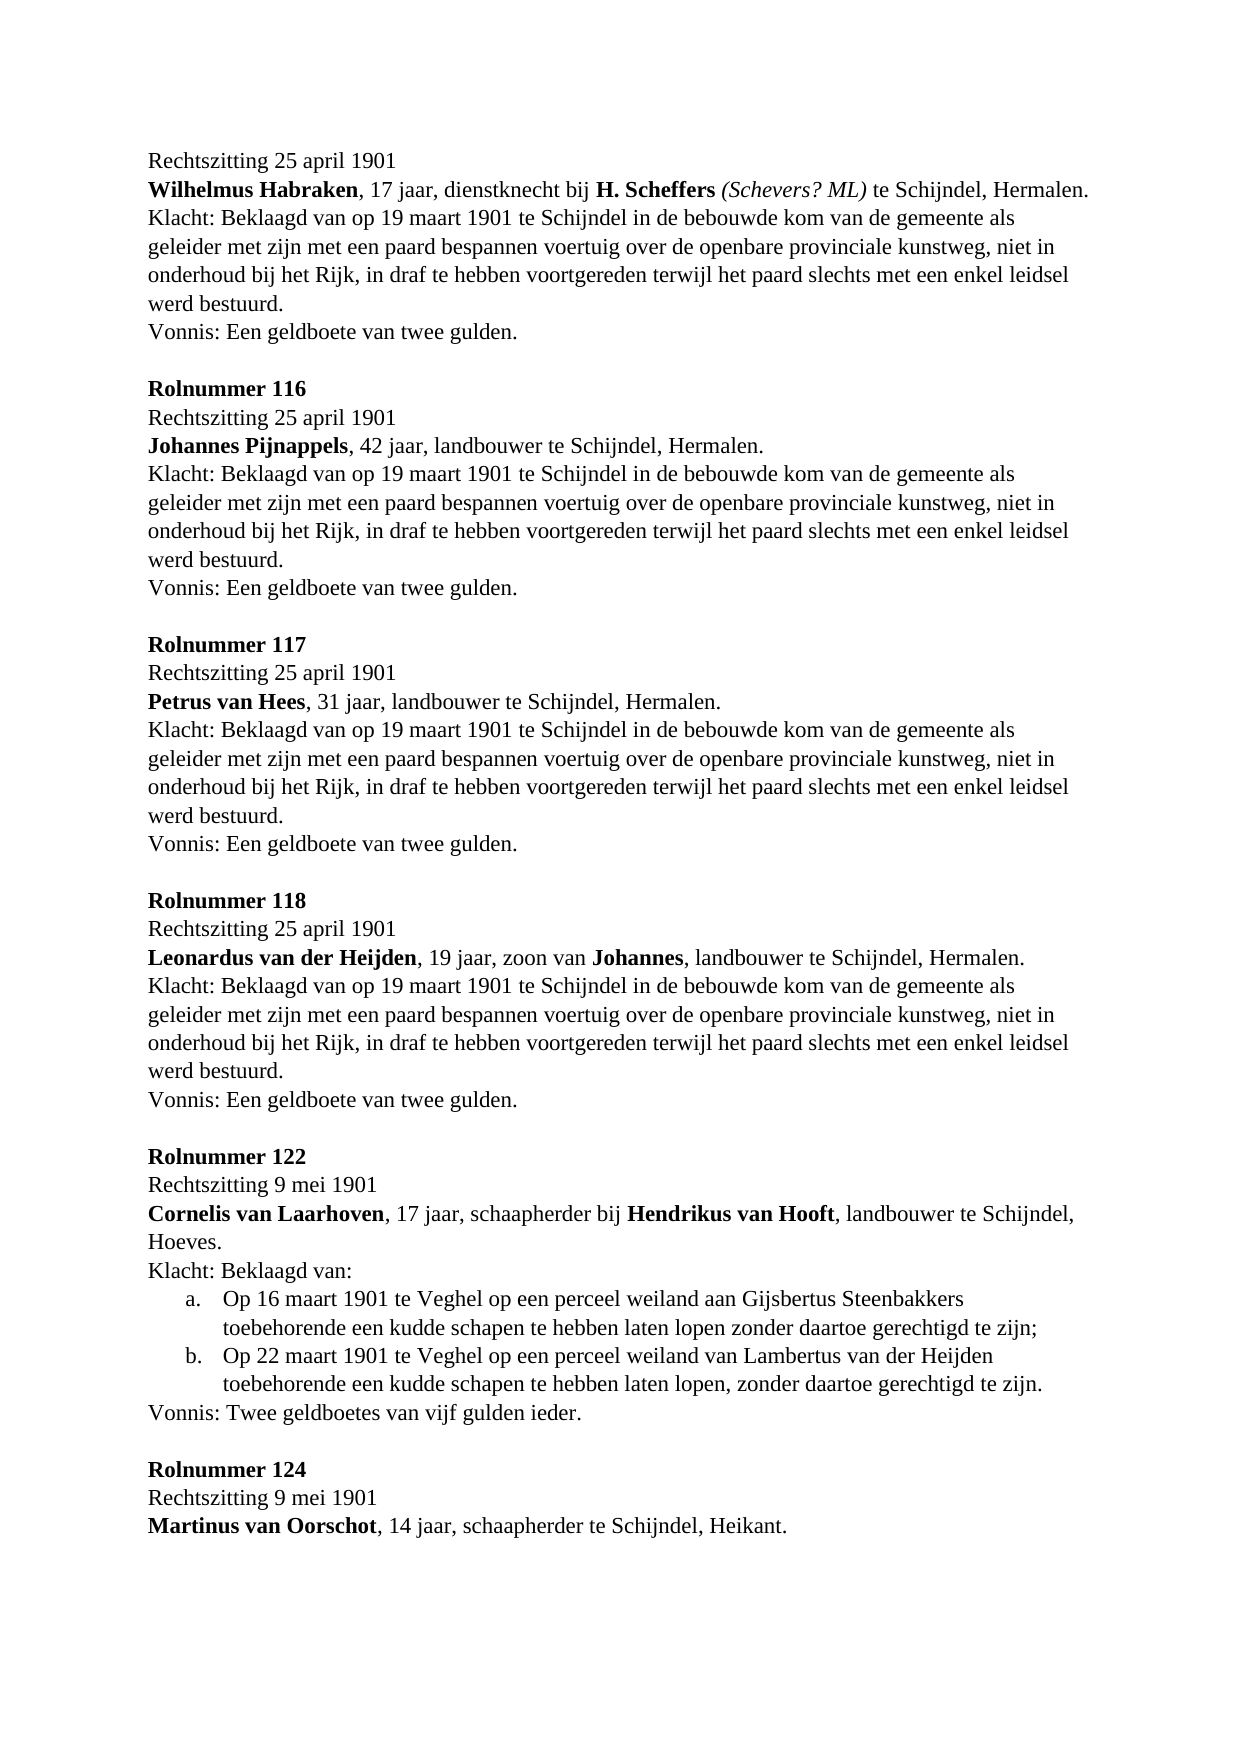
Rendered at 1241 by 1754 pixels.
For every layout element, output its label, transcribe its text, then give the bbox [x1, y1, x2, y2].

list Op 22 maart 1901 te Veghel op een perceel weiland van Lambertus van der Heijden toebehorende een kudde schapen te hebben laten lopen, zonder daartoe gerechtigd te zijn. [185, 1342, 1093, 1397]
text Rolnummer 122 [148, 1143, 1093, 1169]
text Klacht: Beklaagd van op 19 maart 1901 te Schijndel in de bebouwde kom van de gemeente als geleider met zijn met een paard bespannen voertuig over de openbare provinciale kunstweg, niet in onderhoud bij het Rijk, in draf te hebben voortgereden terwijl het paard slechts met een enkel leidsel werd bestuurd. [148, 972, 1093, 1084]
text Leonardus van der Heijden, 19 jaar, zoon van Johannes, landbouwer te Schijndel, Hermalen. [148, 944, 1093, 970]
text Klacht: Beklaagd van op 19 maart 1901 te Schijndel in de bebouwde kom van de gemeente als geleider met zijn met een paard bespannen voertuig over de openbare provinciale kunstweg, niet in onderhoud bij het Rijk, in draf te hebben voortgereden terwijl het paard slechts met een enkel leidsel werd bestuurd. [148, 716, 1093, 828]
text Rolnummer 116 [148, 375, 1093, 401]
text Rechtszitting 25 april 1901 [148, 148, 1093, 174]
text Rechtszitting 25 april 1901 [148, 915, 1093, 942]
text Vonnis: Een geldboete van twee gulden. [148, 830, 1093, 856]
text Cornelis van Laarhoven, 17 jaar, schaapherder bij Hendrikus van Hooft, landbouwer te Schijndel, Hoeves. [148, 1200, 1093, 1254]
text Rechtszitting 9 mei 1901 [148, 1171, 1093, 1198]
text Rolnummer 124 [148, 1456, 1093, 1482]
text Petrus van Hees, 31 jaar, landbouwer te Schijndel, Hermalen. [148, 688, 1093, 714]
text Vonnis: Een geldboete van twee gulden. [148, 574, 1093, 601]
text Rolnummer 118 [148, 887, 1093, 913]
text Klacht: Beklaagd van: [148, 1257, 1093, 1283]
text Vonnis: Een geldboete van twee gulden. [148, 318, 1093, 344]
text Vonnis: Twee geldboetes van vijf gulden ieder. [148, 1399, 1093, 1425]
text Klacht: Beklaagd van op 19 maart 1901 te Schijndel in de bebouwde kom van de gemeente als geleider met zijn met een paard bespannen voertuig over de openbare provinciale kunstweg, niet in onderhoud bij het Rijk, in draf te hebben voortgereden terwijl het paard slechts met een enkel leidsel werd bestuurd. [148, 204, 1093, 316]
text Rechtszitting 25 april 1901 [148, 403, 1093, 430]
list Op 16 maart 1901 te Veghel op een perceel weiland aan Gijsbertus Steenbakkers toebehorende een kudde schapen te hebben laten lopen zonder daartoe gerechtigd te zijn; [185, 1285, 1093, 1340]
text Klacht: Beklaagd van op 19 maart 1901 te Schijndel in de bebouwde kom van de gemeente als geleider met zijn met een paard bespannen voertuig over de openbare provinciale kunstweg, niet in onderhoud bij het Rijk, in draf te hebben voortgereden terwijl het paard slechts met een enkel leidsel werd bestuurd. [148, 460, 1093, 572]
text Wilhelmus Habraken, 17 jaar, dienstknecht bij H. Scheffers (Schevers? ML) te Schijndel, Hermalen. [148, 176, 1093, 202]
text Rechtszitting 25 april 1901 [148, 659, 1093, 686]
text Johannes Pijnappels, 42 jaar, landbouwer te Schijndel, Hermalen. [148, 432, 1093, 458]
text Rolnummer 117 [148, 631, 1093, 657]
text Vonnis: Een geldboete van twee gulden. [148, 1086, 1093, 1112]
text Rechtszitting 9 mei 1901 [148, 1484, 1093, 1511]
text Martinus van Oorschot, 14 jaar, schaapherder te Schijndel, Heikant. [148, 1513, 1093, 1539]
